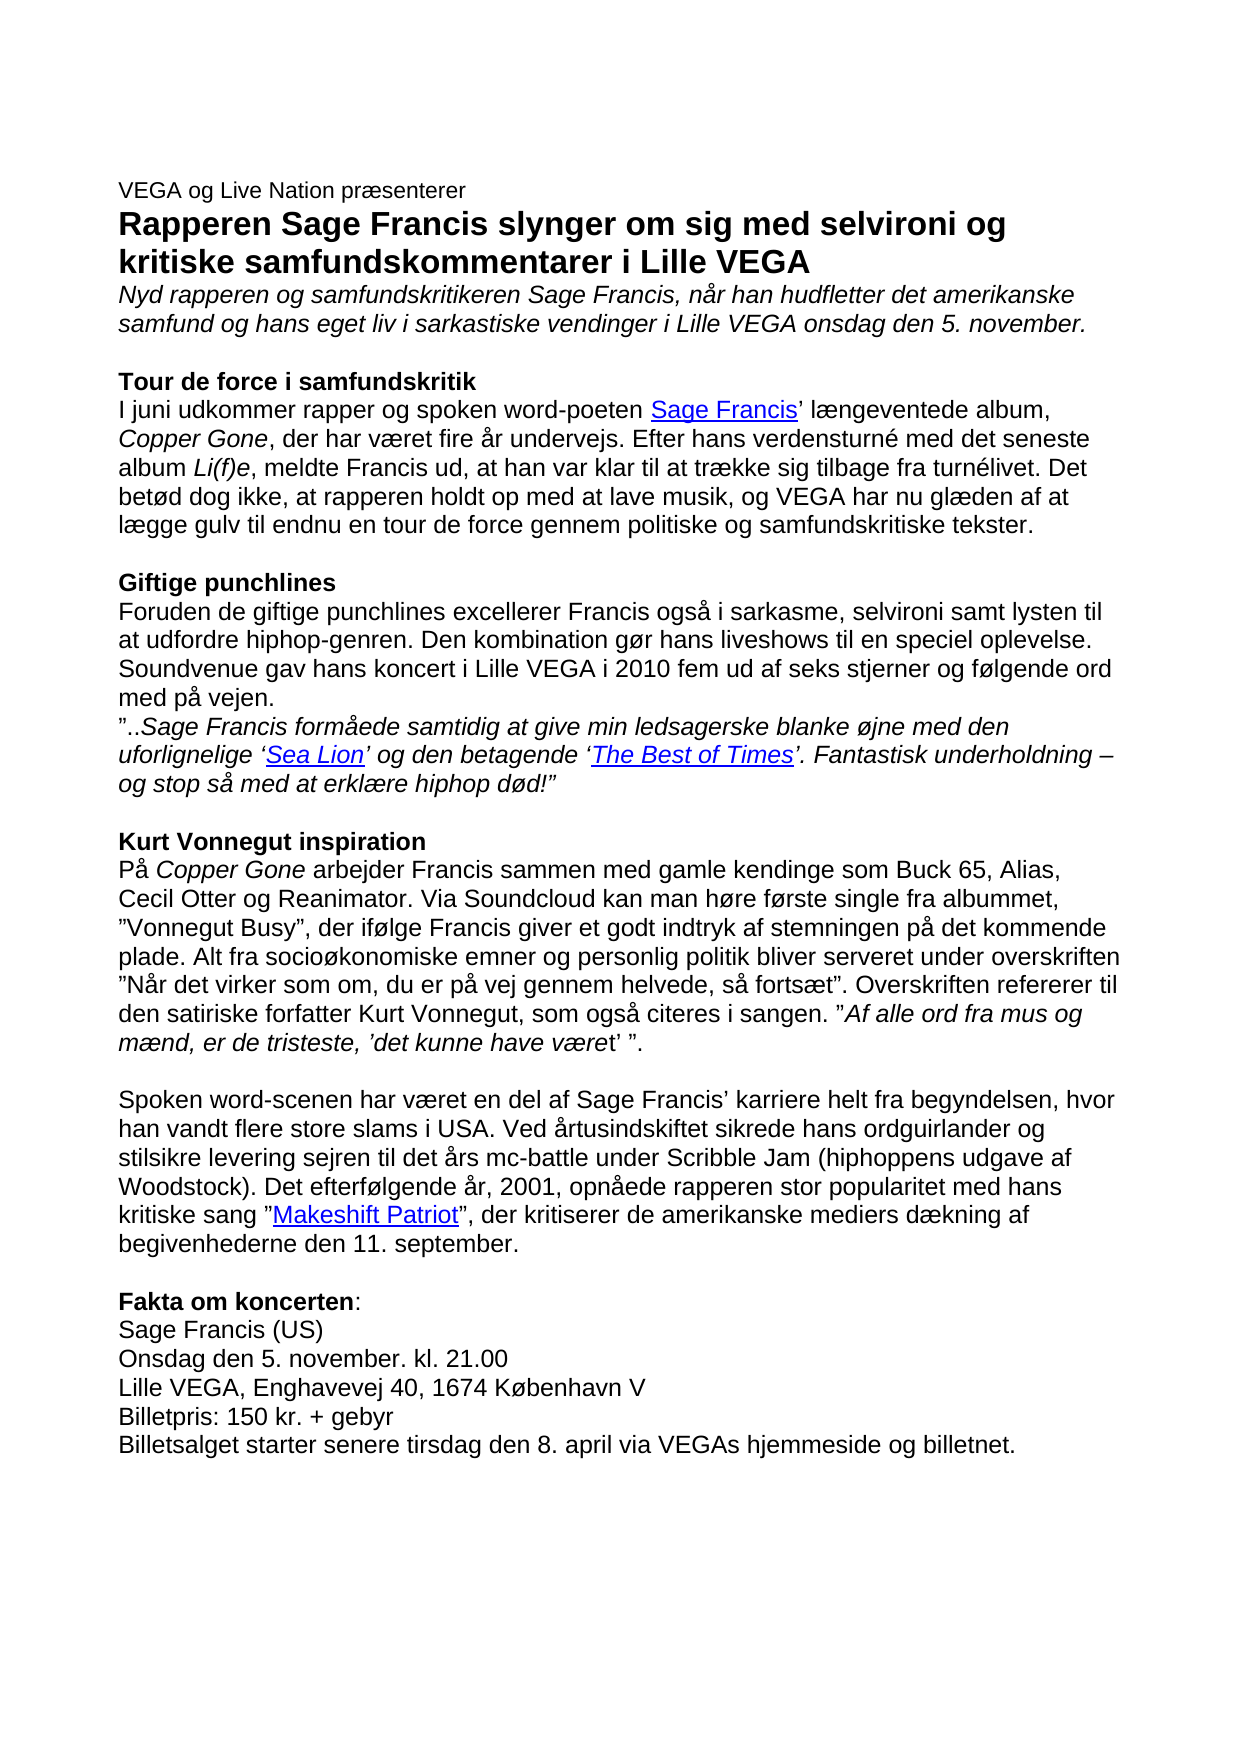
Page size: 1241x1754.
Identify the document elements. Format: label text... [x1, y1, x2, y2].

text Giftige punchlines [118, 568, 1122, 597]
text Billetpris: 150 kr. + gebyr Billetsalget starter senere tirsdag den 8. april via VEGAs hjemmeside og billetnet. [118, 1402, 1122, 1459]
text Lille VEGA, Enghavevej 40, 1674 København V [118, 1373, 1122, 1402]
text Tour de force i samfundskritik [118, 338, 1122, 395]
text Fakta om koncerten: [118, 1287, 1122, 1315]
text VEGA og Live Nation præsenterer Rapperen Sage Francis slynger om sig med selvironi og kritiske samfundskommentarer i Lille VEGA [118, 177, 1122, 280]
text Sage Francis (US) [118, 1315, 1122, 1344]
text På Copper Gone arbejder Francis sammen med gamle kendinge som Buck 65, Alias, Cecil Otter og Reanimator. Via Soundcloud kan man høre første single fra albummet, ”Vonnegut Busy”, der ifølge Francis giver et godt indtryk af stemningen på det kommende plade. Alt fra socioøkonomiske emner og personlig politik bliver serveret under overskriften ”Når det virker som om, du er på vej gennem helvede, så fortsæt”. Overskriften refererer til den satiriske forfatter Kurt Vonnegut, som også citeres i sangen. ”Af alle ord fra mus og mænd, er de tristeste, ’det kunne have været’ ”. [118, 855, 1122, 1057]
text Foruden de giftige punchlines excellerer Francis også i sarkasme, selvironi samt lysten til at udfordre hiphop-genren. Den kombination gør hans liveshows til en speciel oplevelse. Soundvenue gav hans koncert i Lille VEGA i 2010 fem ud af seks stjerner og følgende ord med på vejen. [118, 597, 1122, 712]
text Kurt Vonnegut inspiration [118, 827, 1122, 855]
text Nyd rapperen og samfundskritikeren Sage Francis, når han hudfletter det amerikanske samfund og hans eget liv i sarkastiske vendinger i Lille VEGA onsdag den 5. november. [118, 280, 1122, 338]
text Spoken word-scenen har været en del af Sage Francis’ karriere helt fra begyndelsen, hvor han vandt flere store slams i USA. Ved årtusindskiftet sikrede hans ordguirlander og stilsikre levering sejren til det års mc-battle under Scribble Jam (hiphoppens udgave af Woodstock). Det efterfølgende år, 2001, opnåede rapperen stor popularitet med hans kritiske sang ”Makeshift Patriot”, der kritiserer de amerikanske mediers dækning af begivenhederne den 11. september. [118, 1085, 1122, 1258]
text ”..Sage Francis formåede samtidig at give min ledsagerske blanke øjne med den uforlignelige ‘Sea Lion’ og den betagende ‘The Best of Times’. Fantastisk underholdning – og stop så med at erklære hiphop død!” [118, 712, 1122, 798]
text I juni udkommer rapper og spoken word-poeten Sage Francis’ længeventede album, Copper Gone, der har været fire år undervejs. Efter hans verdensturné med det seneste album Li(f)e, meldte Francis ud, at han var klar til at trække sig tilbage fra turnélivet. Det betød dog ikke, at rapperen holdt op med at lave musik, og VEGA har nu glæden af at lægge gulv til endnu en tour de force gennem politiske og samfundskritiske tekster. [118, 395, 1122, 539]
text Onsdag den 5. november. kl. 21.00 [118, 1344, 1122, 1373]
